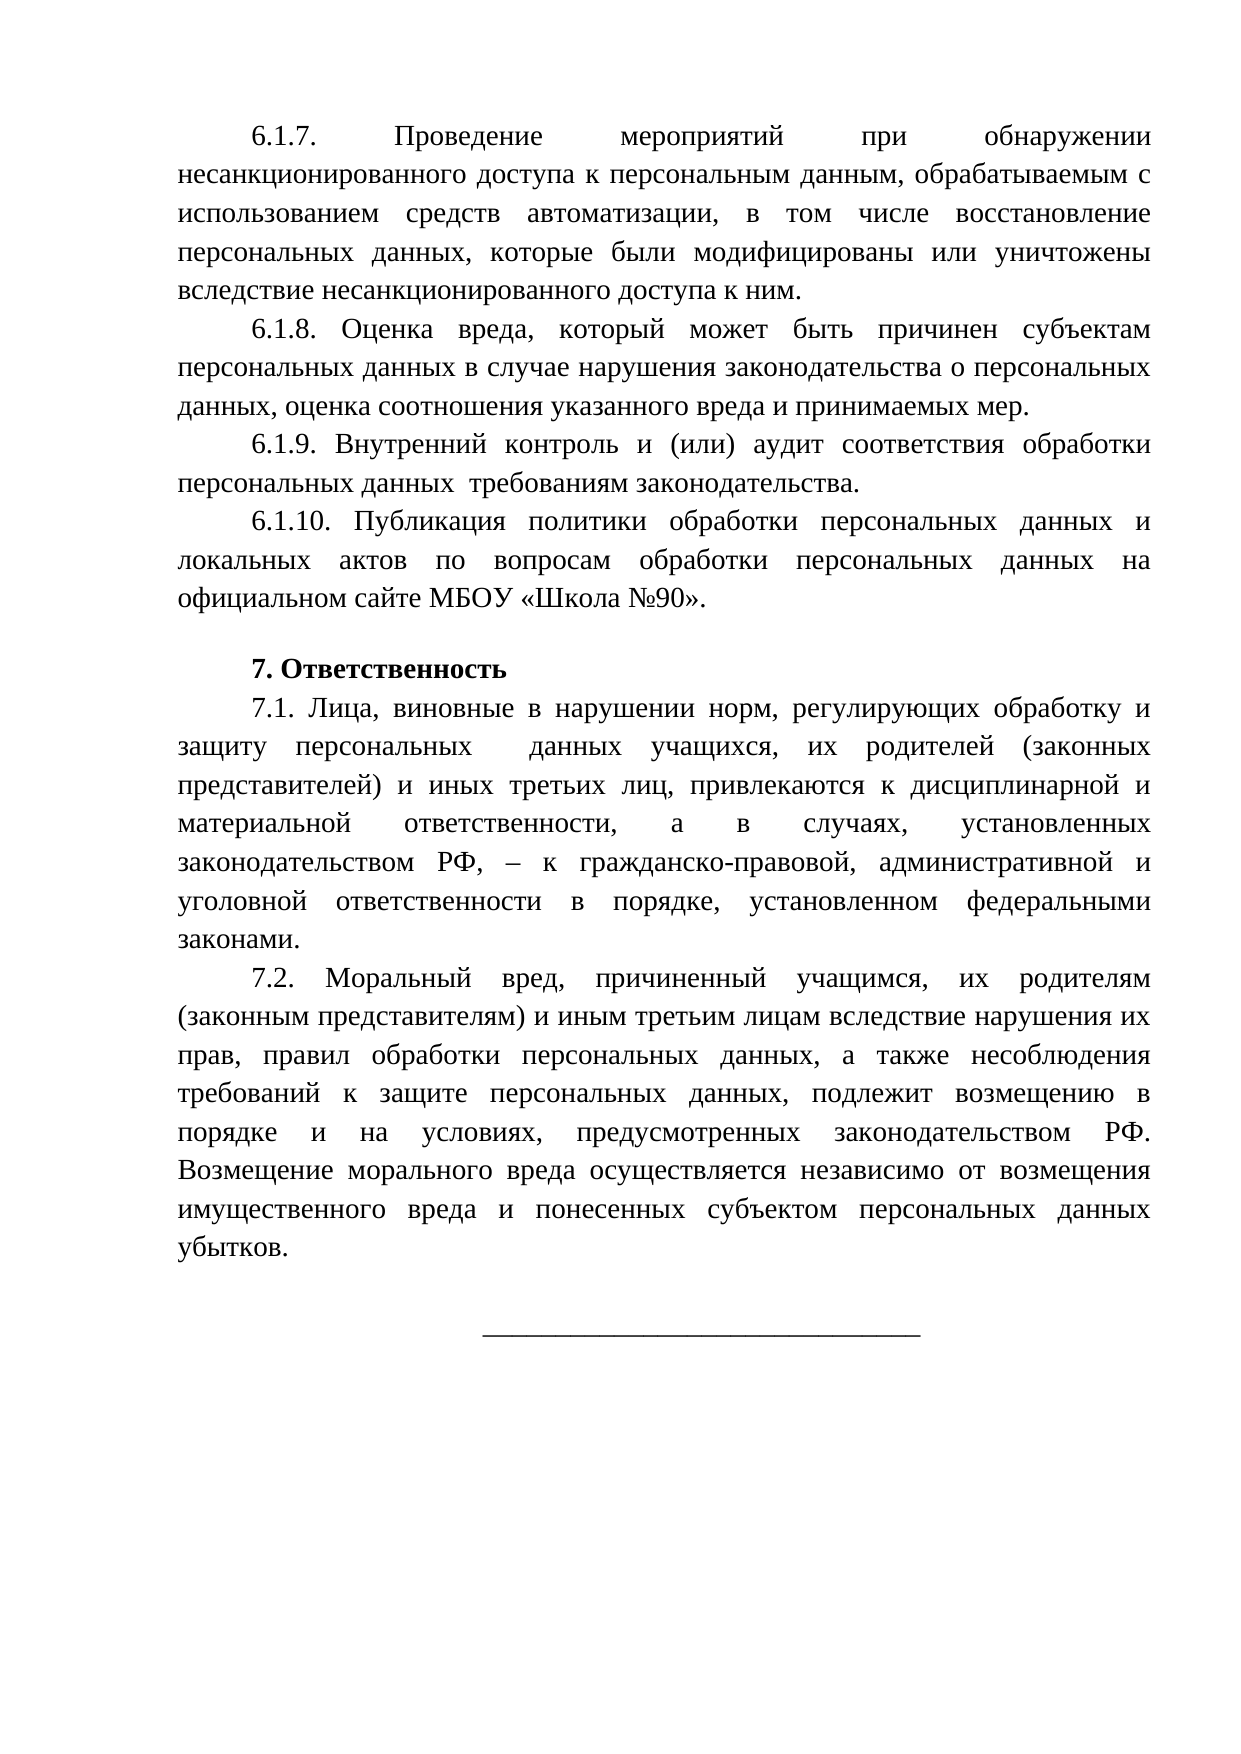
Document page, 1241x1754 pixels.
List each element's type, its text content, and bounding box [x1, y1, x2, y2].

text 6.1.7. Проведение мероприятий при обнаружении несанкционированного доступа к персональным данным, обрабатываемым с использованием средств автоматизации, в том числе восстановление персональных данных, которые были модифицированы или уничтожены вследствие несанкционированного доступа к ним. [177, 118, 1152, 306]
text 6.1.8. Оценка вреда, который может быть причинен субъектам персональных данных в случае нарушения законодательства о персональных данных, оценка соотношения указанного вреда и принимаемых мер. [177, 311, 1152, 421]
text 6.1.10. Публикация политики обработки персональных данных и локальных актов по вопросам обработки персональных данных на официальном сайте МБОУ «Школа №90». [177, 503, 1152, 614]
text 6.1.9. Внутренний контроль и (или) аудит соответствия обработки персональных данных требованиям законодательства. [177, 426, 1152, 498]
text 7. Ответственность [177, 651, 1152, 685]
text 7.1. Лица, виновные в нарушении норм, регулирующих обработку и защиту персональных данных учащихся, их родителей (законных представителей) и иных третьих лиц, привлекаются к дисциплинарной и материальной ответственности, а в случаях, установленных законодательством РФ, – к гражданско-правовой, административной и уголовной ответственности в порядке, установленном федеральными законами. [177, 690, 1152, 955]
text 7.2. Моральный вред, причиненный учащимся, их родителям (законным представителям) и иным третьим лицам вследствие нарушения их прав, правил обработки персональных данных, а также несоблюдения требований к защите персональных данных, подлежит возмещению в порядке и на условиях, предусмотренных законодательством РФ. Возмещение морального вреда осуществляется независимо от возмещения имущественного вреда и понесенных субъектом персональных данных убытков. [177, 960, 1152, 1263]
text ______________________________ [177, 1307, 1152, 1340]
